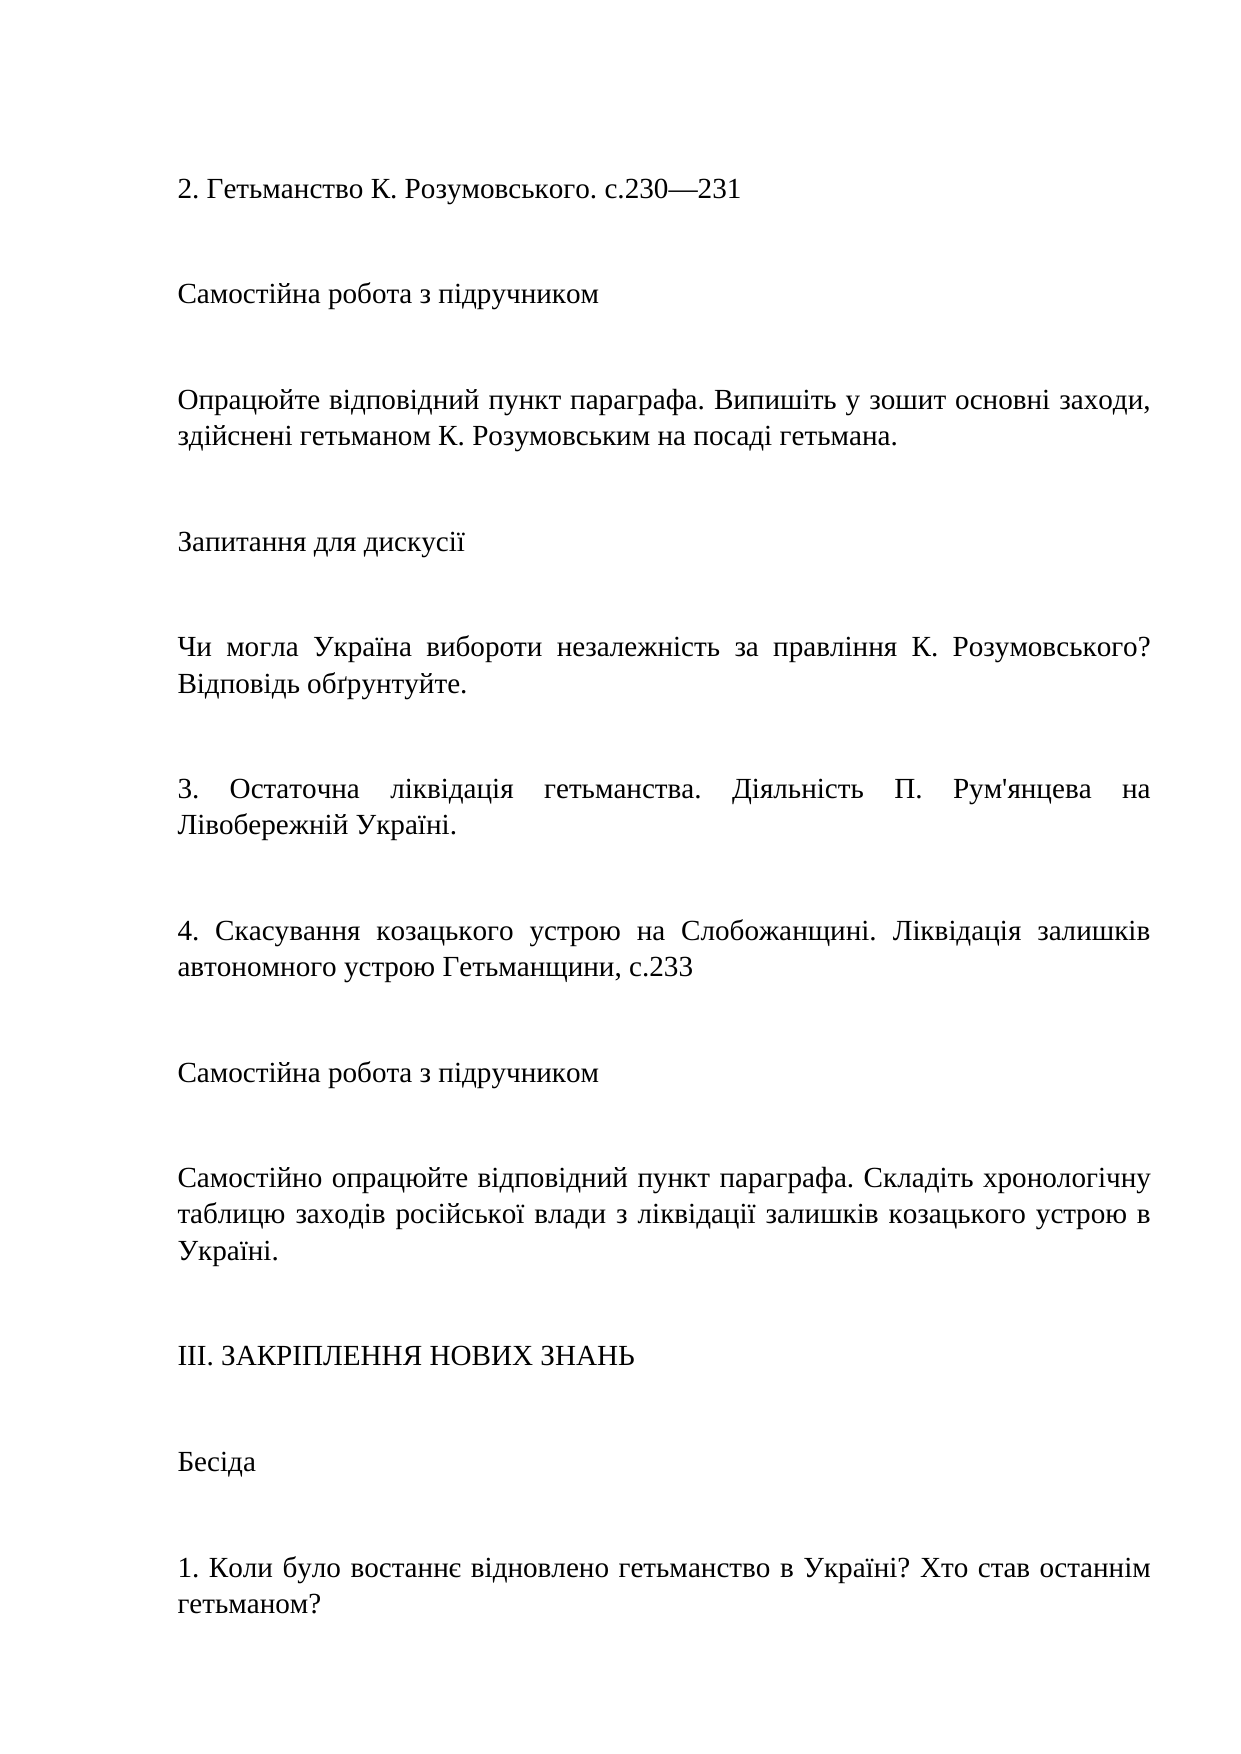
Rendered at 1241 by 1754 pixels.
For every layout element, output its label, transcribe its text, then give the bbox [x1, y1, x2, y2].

text 3. Остаточна ліквідація гетьманства. Діяльність П. Рум'янцева на Лівобережній Україні. [177, 771, 1152, 841]
text Запитання для дискусії [177, 524, 1152, 557]
text Самостійна робота з підручником [177, 277, 1152, 310]
text III. ЗАКРІПЛЕННЯ НОВИХ ЗНАНЬ [177, 1338, 1152, 1372]
text 4. Скасування козацького устрою на Слобожанщині. Ліквідація залишків автономного устрою Гетьманщини, с.233 [177, 913, 1152, 983]
text Самостійно опрацюйте відповідний пункт параграфа. Складіть хронологічну таблицю заходів російської влади з ліквідації залишків козацького устрою в Україні. [177, 1161, 1152, 1266]
text 1. Коли було востаннє відновлено гетьманство в Україні? Хто став останнім гетьманом? [177, 1550, 1152, 1619]
text 2. Гетьманство К. Розумовського. с.230—231 [177, 171, 1152, 204]
text Чи могла Україна вибороти незалежність за правління К. Розумовського? Відповідь обґрунтуйте. [177, 629, 1152, 699]
text Бесіда [177, 1444, 1152, 1478]
text Самостійна робота з підручником [177, 1055, 1152, 1088]
text Опрацюйте відповідний пункт параграфа. Випишіть у зошит основні заходи, здійснені гетьманом К. Розумовським на посаді гетьмана. [177, 382, 1152, 452]
